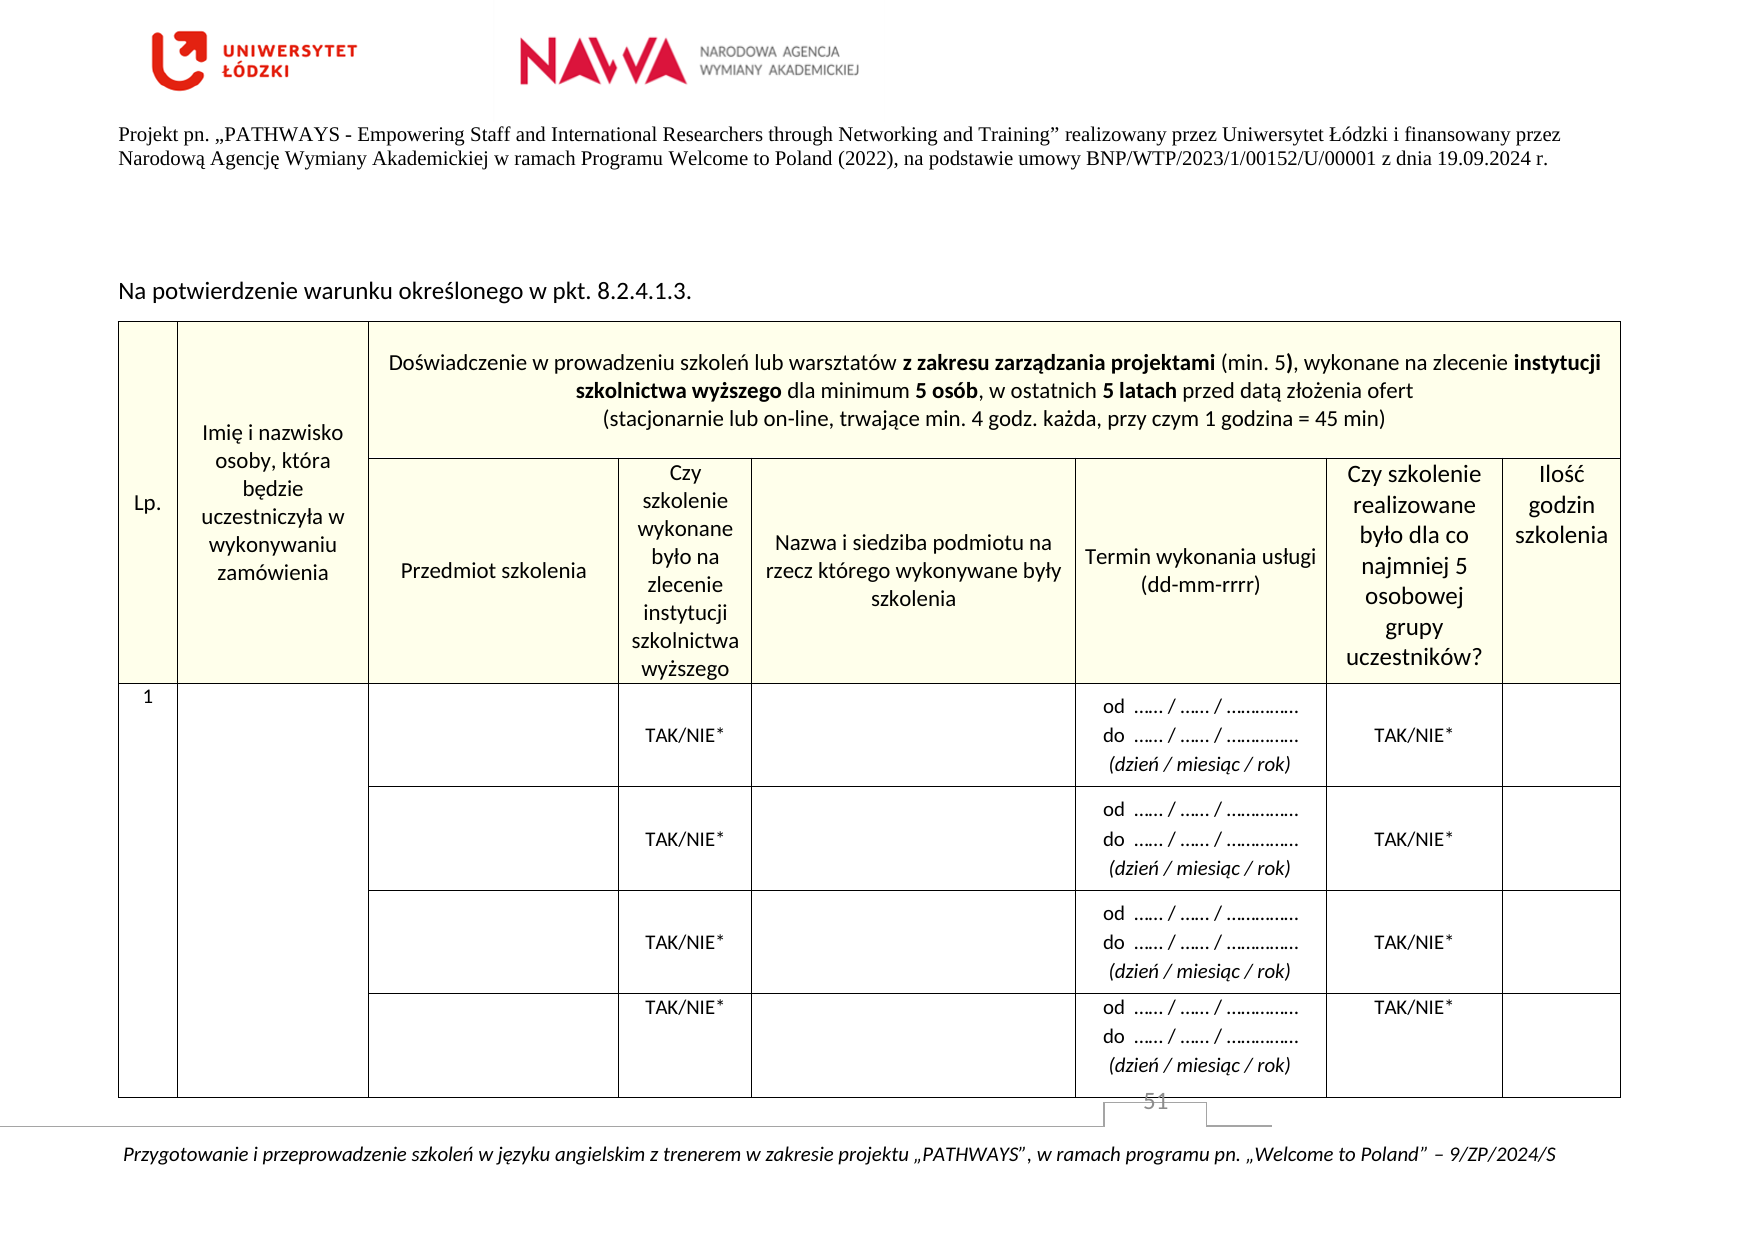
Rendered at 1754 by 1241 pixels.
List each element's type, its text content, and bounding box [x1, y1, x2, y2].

table_cell [752, 787, 1075, 890]
table_cell [369, 684, 618, 786]
table_cell od …… / …… / …………… do …… / …… / …………… (dzień / miesiąc / rok) [1076, 891, 1326, 993]
table_header Lp. [119, 322, 177, 683]
table_cell Termin wykonania usługi (dd-mm-rrrr) [1076, 459, 1326, 683]
table_cell od …… / …… / …………… do …… / …… / …………… (dzień / miesiąc / rok) [1076, 684, 1326, 786]
table_header Imię i nazwisko osoby, która będzie uczestniczyła w wykonywaniu zamówienia [178, 322, 368, 683]
table_cell od …… / …… / …………… do …… / …… / …………… (dzień / miesiąc / rok) [1076, 994, 1326, 1097]
text Na potwierdzenie warunku określonego w pkt. 8.2.4.1.3. [118, 276, 1636, 306]
table_cell [369, 994, 618, 1097]
table_cell Ilość godzin szkolenia [1503, 459, 1620, 683]
table_cell Czy szkolenie realizowane było dla co najmniej 5 osobowej grupy uczestników? [1327, 459, 1502, 683]
table_cell [752, 684, 1075, 786]
table_cell [1503, 684, 1620, 786]
table_cell TAK/NIE* [1327, 684, 1502, 786]
table_cell [1503, 891, 1620, 993]
table_cell [752, 994, 1075, 1097]
table_cell [369, 787, 618, 890]
table_cell [1503, 994, 1620, 1097]
table_cell Czy szkolenie wykonane było na zlecenie instytucji szkolnictwa wyższego [619, 459, 751, 683]
table_cell TAK/NIE* [619, 787, 751, 890]
table_header Doświadczenie w prowadzeniu szkoleń lub warsztatów z zakresu zarządzania projektami (min. 5), wykonane na zlecenie instytucji szkolnictwa wyższego dla minimum 5 osób, w ostatnich 5 latach przed datą złożenia ofert (stacjonarnie lub on-line, trwające min. 4 godz. każda, przy czym 1 godzina = 45 min) [369, 322, 1620, 457]
table_cell TAK/NIE* [1327, 994, 1502, 1097]
picture [493, 0, 886, 122]
table_cell TAK/NIE* [619, 684, 751, 786]
table_cell TAK/NIE* [1327, 891, 1502, 993]
table_cell Przedmiot szkolenia [369, 459, 618, 683]
table_cell [1503, 787, 1620, 890]
table_cell 1 [119, 684, 177, 1097]
table_cell TAK/NIE* [619, 994, 751, 1097]
table_cell [369, 891, 618, 993]
table_cell od …… / …… / …………… do …… / …… / …………… (dzień / miesiąc / rok) [1076, 787, 1326, 890]
table_cell TAK/NIE* [1327, 787, 1502, 890]
picture [118, 0, 392, 122]
table_cell [178, 684, 368, 1097]
table_cell Nazwa i siedziba podmiotu na rzecz którego wykonywane były szkolenia [752, 459, 1075, 683]
table_cell TAK/NIE* [619, 891, 751, 993]
table_cell [752, 891, 1075, 993]
